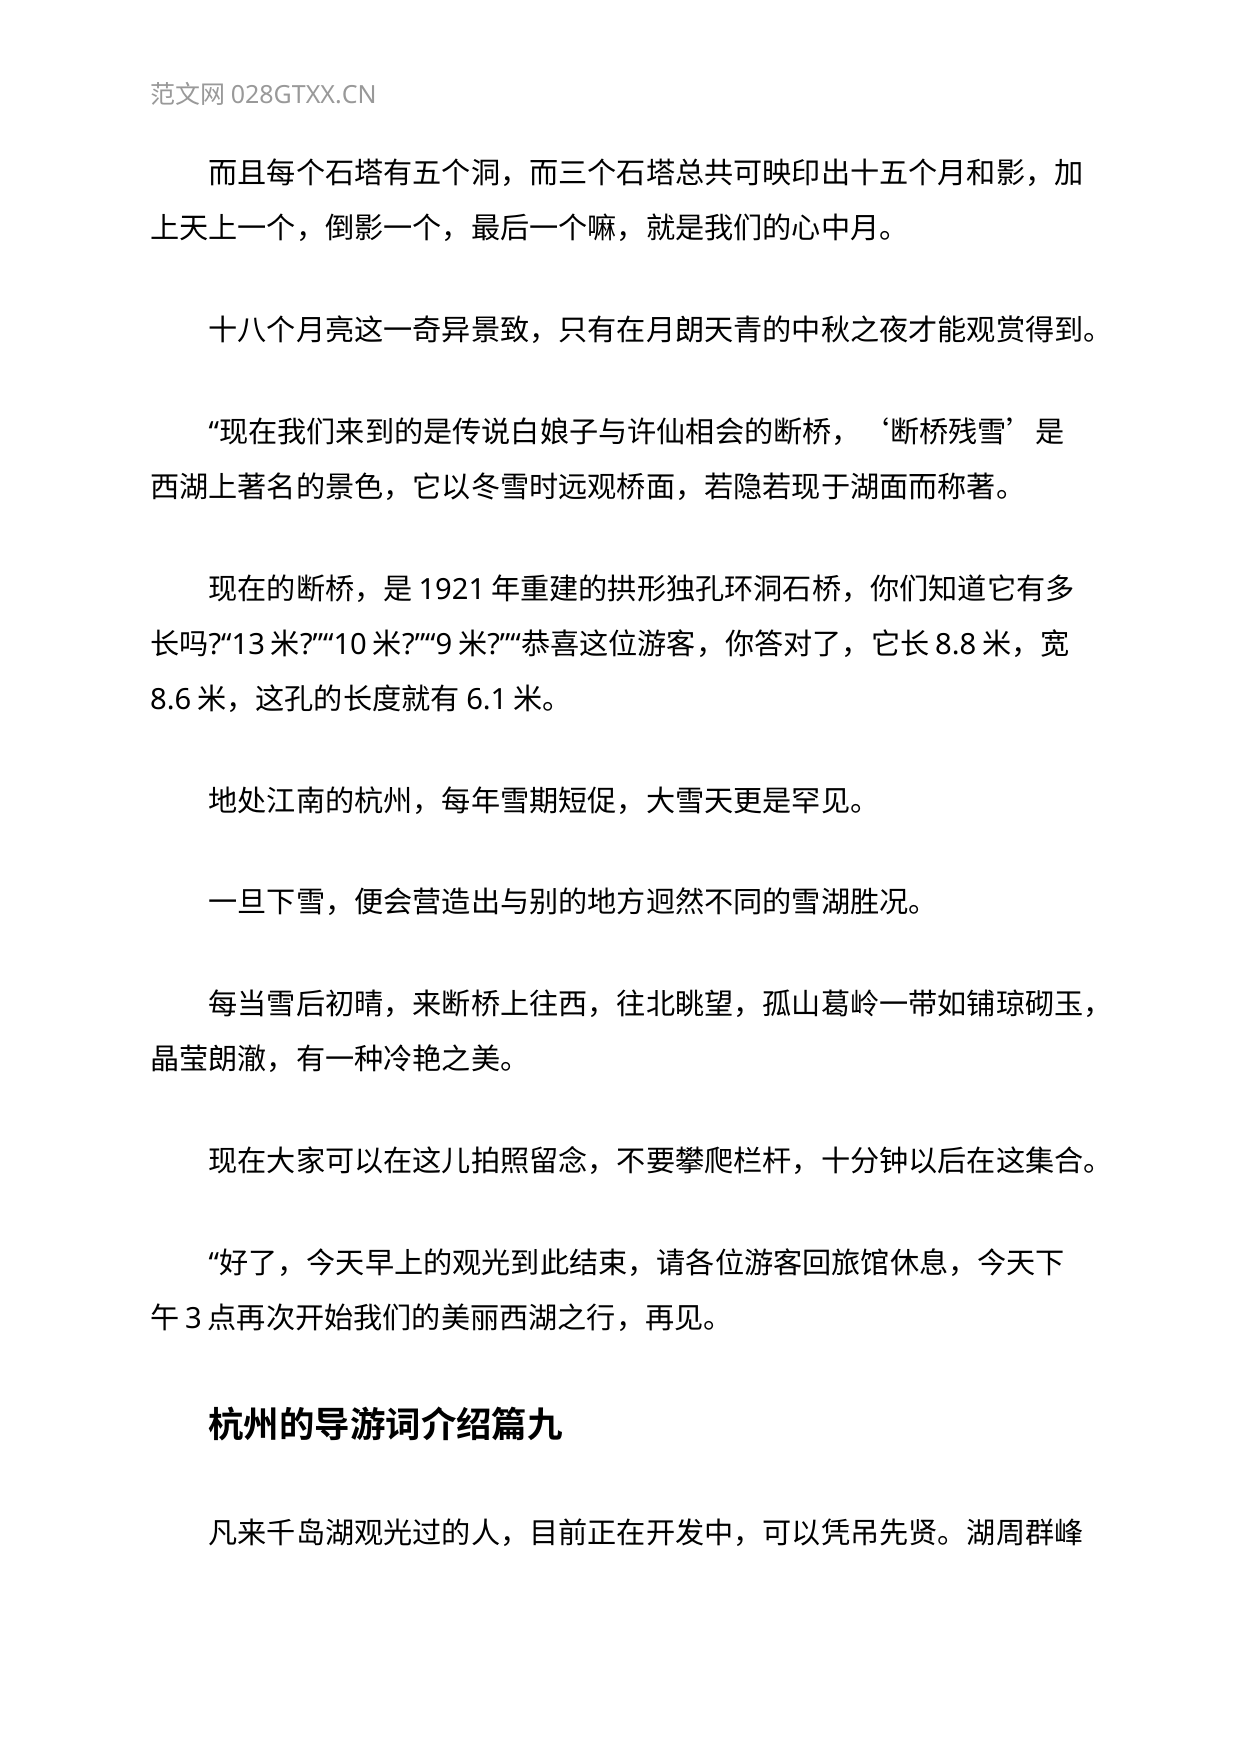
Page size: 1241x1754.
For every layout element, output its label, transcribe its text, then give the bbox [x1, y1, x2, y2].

text “现在我们来到的是传说白娘子与许仙相会的断桥，‘断桥残雪’是西湖上著名的景色，它以冬雪时远观桥面，若隐若现于湖面而称著。 [150, 408, 1090, 506]
text 杭州的导游词介绍篇九 [150, 1396, 1090, 1447]
text 地处江南的杭州，每年雪期短促，大雪天更是罕见。 [150, 777, 1090, 819]
text 一旦下雪，便会营造出与别的地方迥然不同的雪湖胜况。 [150, 879, 1090, 921]
text 现在的断桥，是1921年重建的拱形独孔环洞石桥，你们知道它有多长吗?“13米?”“10米?”“9米?”“恭喜这位游客，你答对了，它长8.8米，宽8.6米，这孔的长度就有 6.1米。 [150, 565, 1090, 718]
text 而且每个石塔有五个洞，而三个石塔总共可映印出十五个月和影，加上天上一个，倒影一个，最后一个嘛，就是我们的心中月。 [150, 150, 1090, 247]
text “好了，今天早上的观光到此结束，请各位游客回旅馆休息，今天下午3点再次开始我们的美丽西湖之行，再见。 [150, 1239, 1090, 1337]
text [150, 1509, 1090, 1552]
text 十八个月亮这一奇异景致，只有在月朗天青的中秋之夜才能观赏得到。 [150, 307, 1090, 349]
text 每当雪后初晴，来断桥上往西，往北眺望，孤山葛岭一带如铺琼砌玉，晶莹朗澈，有一种冷艳之美。 [150, 981, 1090, 1078]
text 现在大家可以在这儿拍照留念，不要攀爬栏杆，十分钟以后在这集合。 [150, 1137, 1090, 1180]
